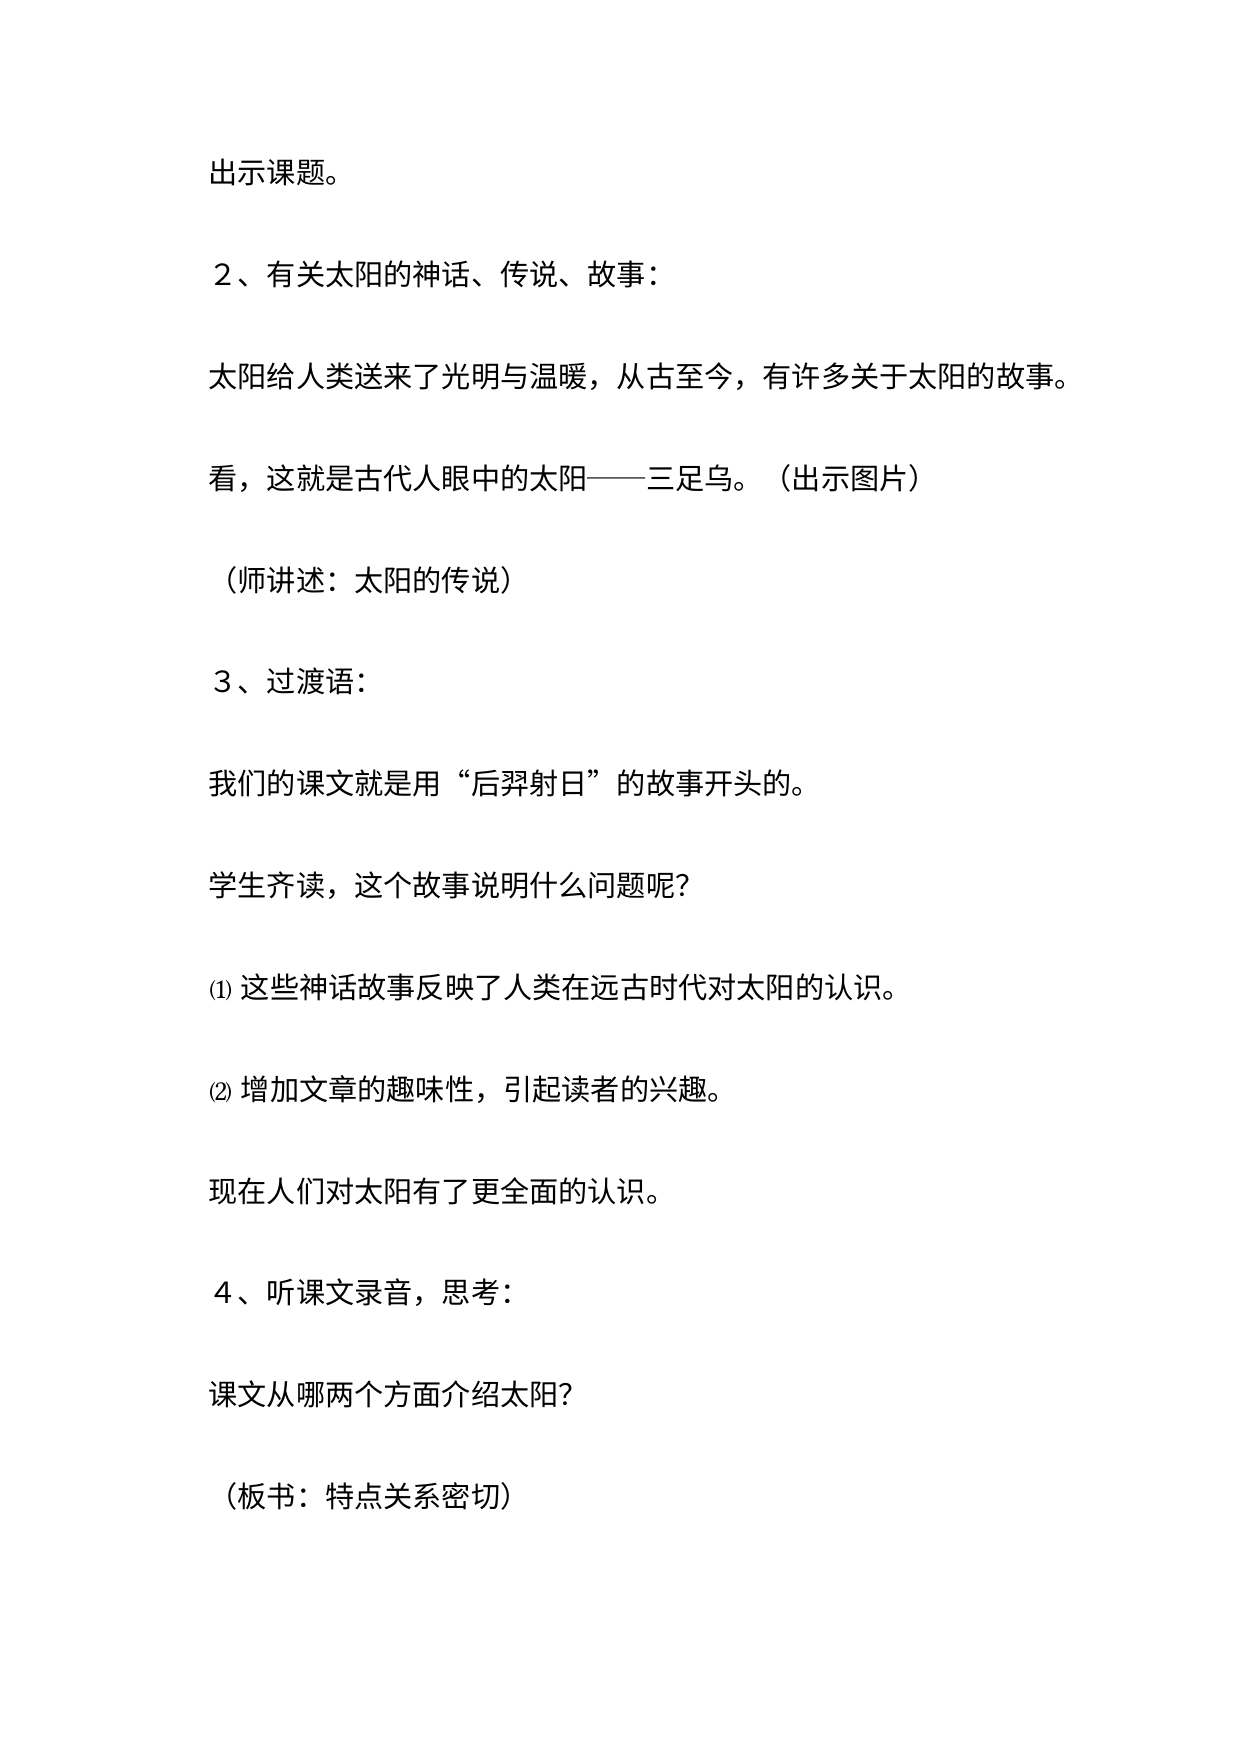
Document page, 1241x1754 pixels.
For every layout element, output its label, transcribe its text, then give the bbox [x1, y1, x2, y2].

text 现在人们对太阳有了更全面的认识。 [150, 1168, 1090, 1210]
text ３、过渡语： [150, 659, 1090, 701]
text 看，这就是古代人眼中的太阳──三足乌。（出示图片） [150, 455, 1090, 498]
text ⑴ 这些神话故事反映了人类在远古时代对太阳的认识。 [150, 964, 1090, 1007]
text ４、听课文录音，思考： [150, 1270, 1090, 1312]
text （板书：特点关系密切） [150, 1473, 1090, 1516]
text 课文从哪两个方面介绍太阳？ [150, 1372, 1090, 1414]
text 太阳给人类送来了光明与温暖，从古至今，有许多关于太阳的故事。 [150, 353, 1090, 396]
text ⑵ 增加文章的趣味性，引起读者的兴趣。 [150, 1066, 1090, 1108]
text 出示课题。 [150, 150, 1090, 192]
text 我们的课文就是用“后羿射日”的故事开头的。 [150, 761, 1090, 803]
text （师讲述：太阳的传说） [150, 557, 1090, 599]
text ２、有关太阳的神话、传说、故事： [150, 252, 1090, 294]
text 学生齐读，这个故事说明什么问题呢？ [150, 862, 1090, 905]
